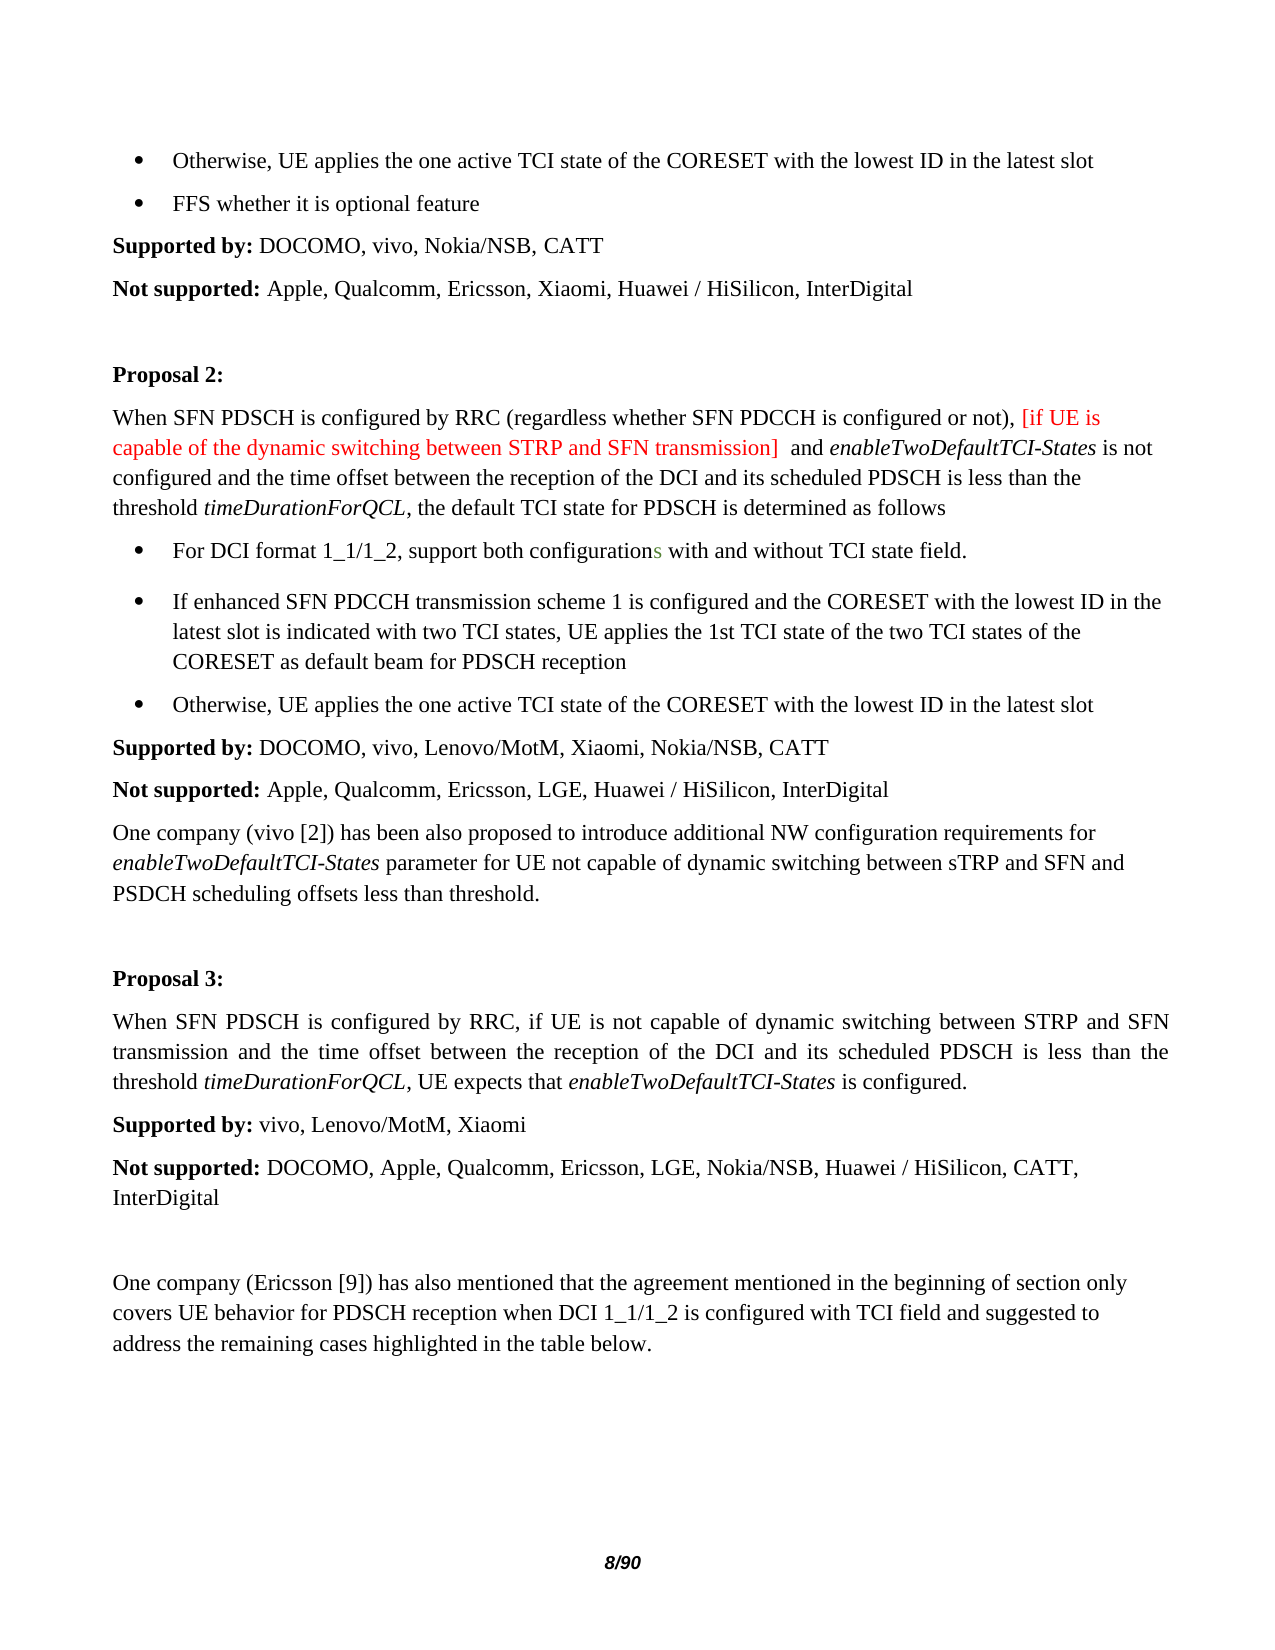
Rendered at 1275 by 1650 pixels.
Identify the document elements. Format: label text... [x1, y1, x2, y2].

text When SFN PDSCH is configured by RRC (regardless whether SFN PDCCH is configured or not), [if UE is capable of the dynamic switching between STRP and SFN transmission] and enableTwoDefaultTCI-States is not configured and the time offset between the reception of the DCI and its scheduled PDSCH is less than the threshold timeDurationForQCL, the default TCI state for PDSCH is determined as follows [112, 404, 1172, 521]
text Proposal 3: [112, 965, 1172, 991]
text Not supported: DOCOMO, Apple, Qualcomm, Ericsson, LGE, Nokia/NSB, Huawei / HiSilicon, CATT, InterDigital [112, 1154, 1172, 1210]
list FFS whether it is optional feature [135, 190, 1172, 216]
list Otherwise, UE applies the one active TCI state of the CORESET with the lowest ID in the latest slot [135, 691, 1172, 717]
list If enhanced SFN PDCCH transmission scheme 1 is configured and the CORESET with the lowest ID in the latest slot is indicated with two TCI states, UE applies the 1st TCI state of the two TCI states of the CORESET as default beam for PDSCH reception [135, 588, 1172, 675]
text Not supported: Apple, Qualcomm, Ericsson, LGE, Huawei / HiSilicon, InterDigital [112, 777, 1172, 803]
text Supported by: vivo, Lenovo/MotM, Xiaomi [112, 1111, 1172, 1137]
text Not supported: Apple, Qualcomm, Ericsson, Xiaomi, Huawei / HiSilicon, InterDigital [112, 276, 1172, 302]
text One company (vivo [2]) has been also proposed to introduce additional NW configuration requirements for enableTwoDefaultTCI-States parameter for UE not capable of dynamic switching between sTRP and SFN and PSDCH scheduling offsets less than threshold. [112, 819, 1172, 906]
text Supported by: DOCOMO, vivo, Lenovo/MotM, Xiaomi, Nokia/NSB, CATT [112, 734, 1172, 760]
list Otherwise, UE applies the one active TCI state of the CORESET with the lowest ID in the latest slot [135, 147, 1172, 173]
text Proposal 2: [112, 361, 1172, 387]
list For DCI format 1_1/1_2, support both configurations with and without TCI state field. [135, 537, 1172, 563]
text One company (Ericsson [9]) has also mentioned that the agreement mentioned in the beginning of section only covers UE behavior for PDSCH reception when DCI 1_1/1_2 is configured with TCI field and suggested to address the remaining cases highlighted in the table below. [112, 1269, 1172, 1356]
list When SFN PDSCH is configured by RRC, if UE is not capable of dynamic switching between STRP and SFN transmission and the time offset between the reception of the DCI and its scheduled PDSCH is less than the threshold timeDurationForQCL, UE expects that enableTwoDefaultTCI-States is configured. [112, 1008, 1172, 1094]
text Supported by: DOCOMO, vivo, Nokia/NSB, CATT [112, 232, 1172, 259]
